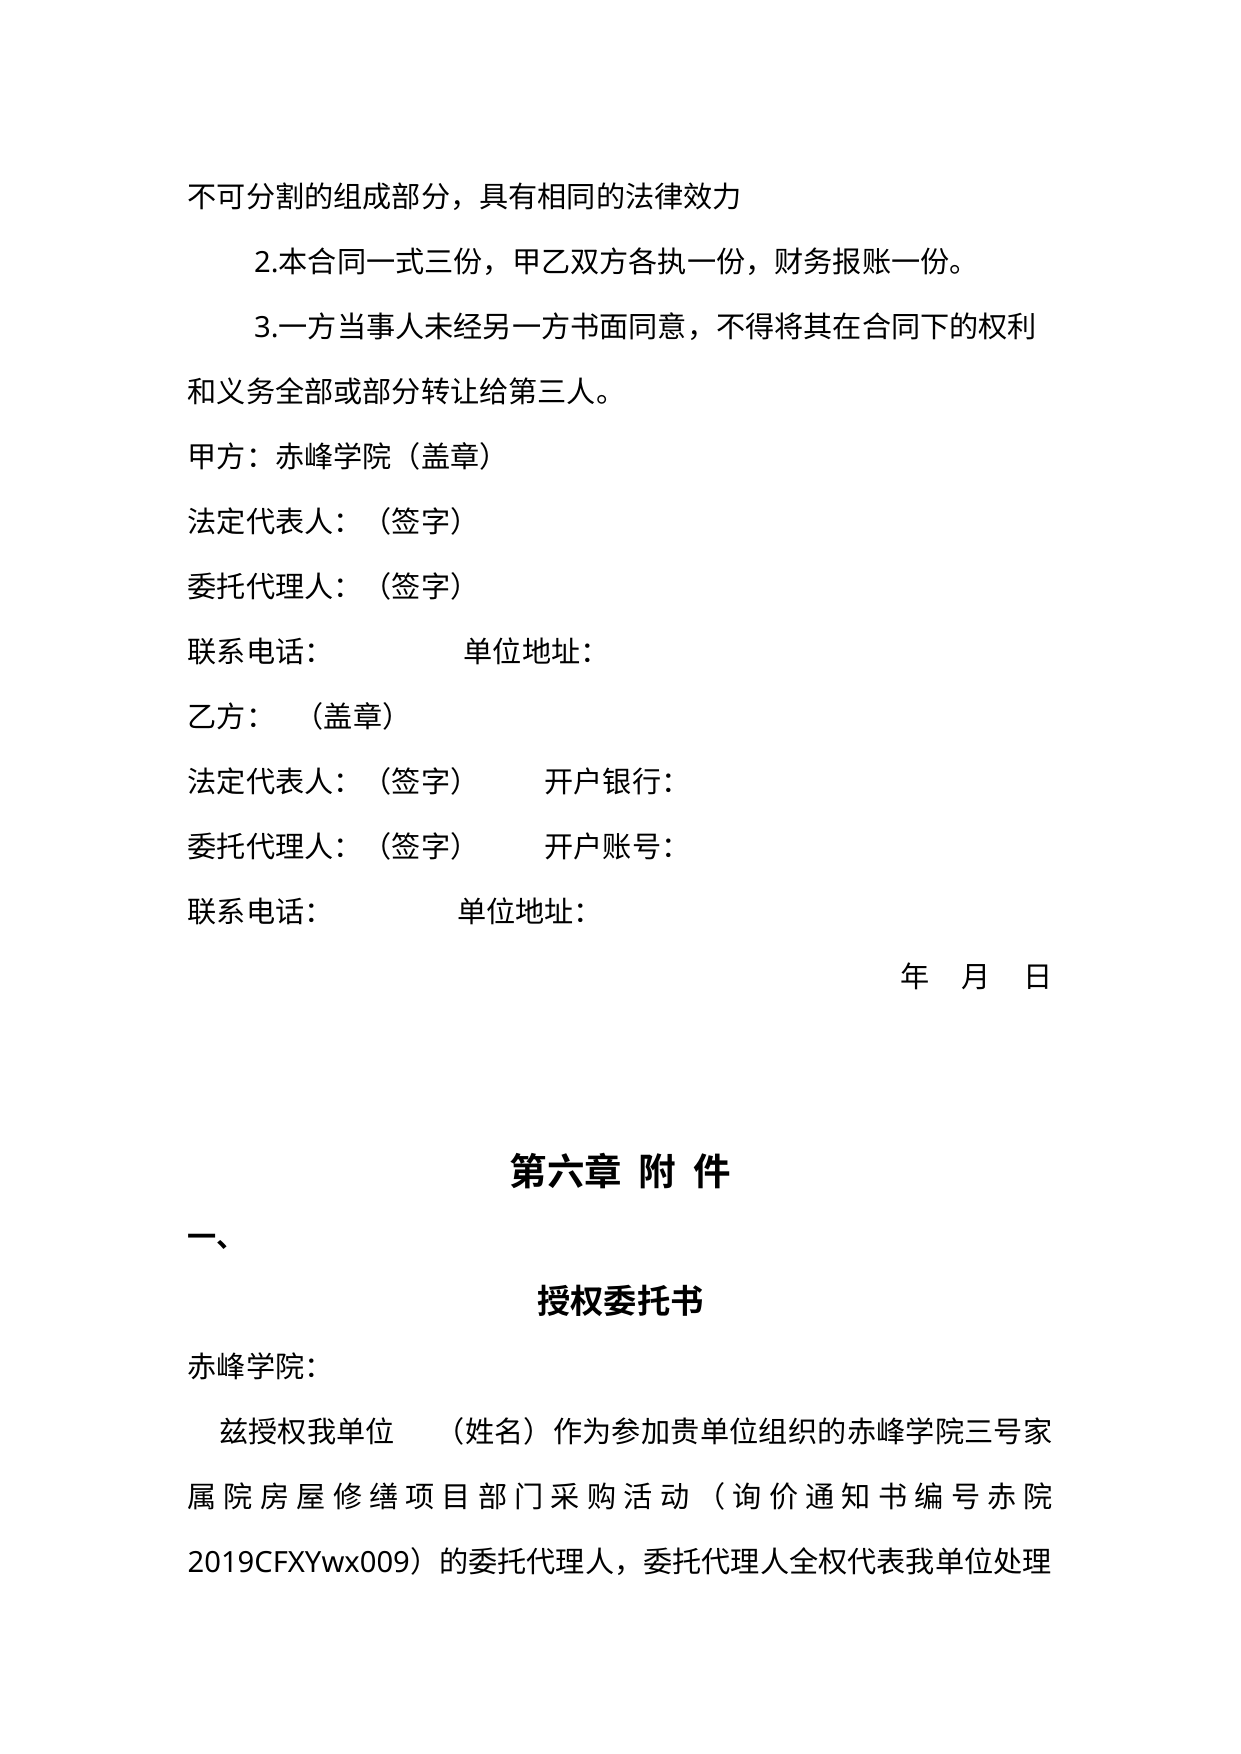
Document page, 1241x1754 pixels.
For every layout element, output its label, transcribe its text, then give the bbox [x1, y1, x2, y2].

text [187, 1397, 1053, 1592]
text 2.本合同一式三份，甲乙双方各执一份，财务报账一份。 [187, 227, 1053, 292]
text 联系电话： 单位地址： [187, 617, 1053, 682]
text 3.一方当事人未经另一方书面同意，不得将其在合同下的权利和义务全部或部分转让给第三人。 [187, 292, 1053, 422]
text 法定代表人：（签字） [187, 487, 1053, 552]
text 赤峰学院： [187, 1332, 1053, 1397]
text 甲方：赤峰学院（盖章） [187, 422, 1053, 487]
text 年 月 日 [187, 942, 1053, 1007]
text 第六章 附 件 [187, 1137, 1053, 1202]
text 乙方： （盖章） [187, 682, 1053, 747]
text 法定代表人：（签字） 开户银行： [187, 747, 1053, 812]
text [187, 162, 1053, 227]
text 联系电话： 单位地址： [187, 877, 1053, 942]
text 委托代理人：（签字） 开户账号： [187, 812, 1053, 877]
text 委托代理人：（签字） [187, 552, 1053, 617]
text 授权委托书 [187, 1267, 1053, 1332]
text 一、 [187, 1202, 1053, 1267]
